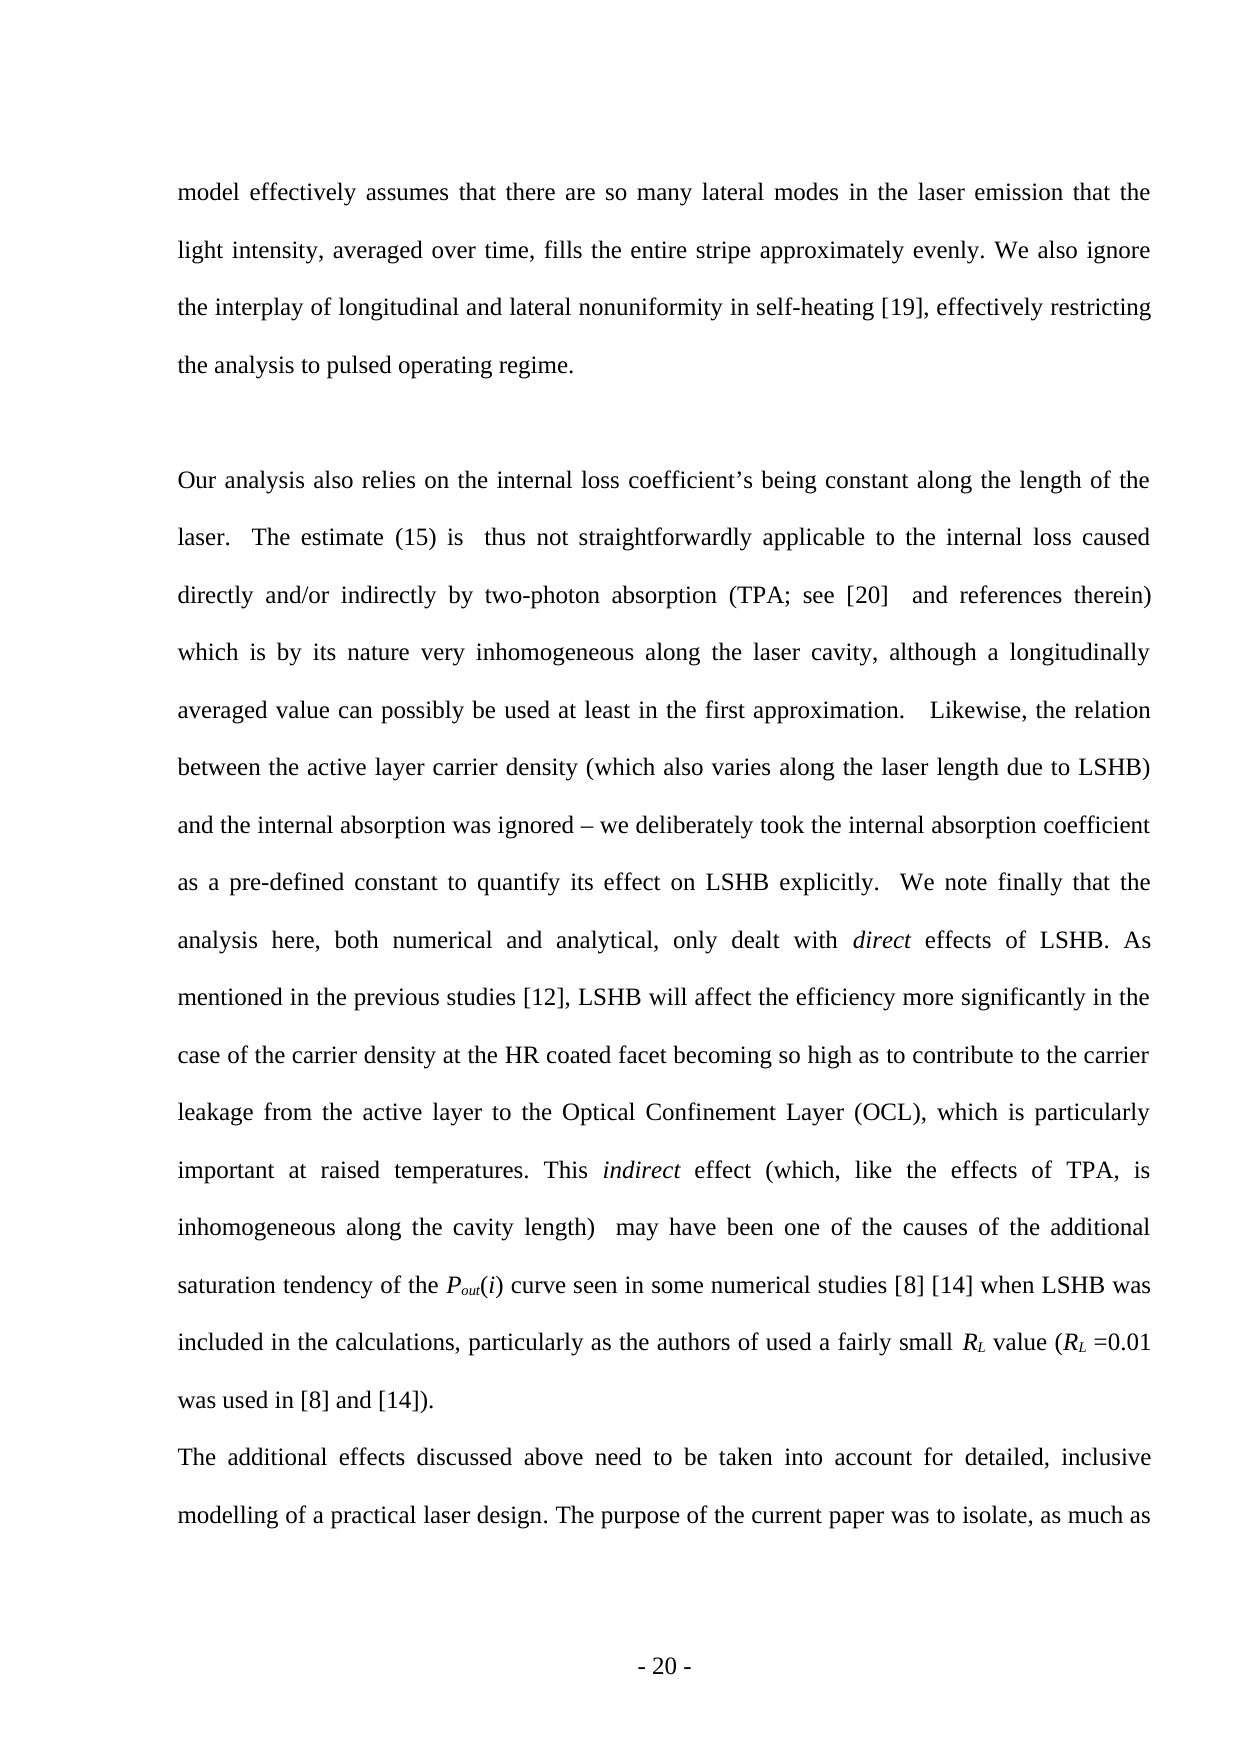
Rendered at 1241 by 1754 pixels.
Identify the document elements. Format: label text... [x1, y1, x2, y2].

text Our analysis also relies on the internal loss coefficient’s being constant along the length of the laser. The estimate (15) is thus not straightforwardly applicable to the internal loss caused directly and/or indirectly by two-photon absorption (TPA; see [19] and references therein) which is by its nature very inhomogeneous along the laser cavity, although a longitudinally averaged value can possibly be used at least in the first approximation. Likewise, the relation between the active layer carrier density (which also varies along the laser length due to LSHB) and the internal absorption was ignored – we deliberately took the internal absorption coefficient as a pre-defined constant to quantify its effect on LSHB explicitly. We note finally that the analysis here, both numerical and analytical, only dealt with direct effects of LSHB. As mentioned in the previous studies [12], LSHB will affect the efficiency more significantly in the case of the carrier density at the HR coated facet becoming so high as to contribute to the carrier leakage from the active layer to the Optical Confinement Layer (OCL), which is particularly important at raised temperatures. This indirect effect (which, like the effects of TPA, is inhomogeneous along the cavity length) may have been one of the causes of the additional saturation tendency of the Pout(i) curve seen in some numerical studies [8] [14] when LSHB was included in the calculations, particularly as the authors of used a fairly small RL value (RL =0.01 was used in [8] and [14]). [177, 465, 1152, 1413]
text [177, 1442, 1152, 1528]
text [177, 177, 1152, 378]
